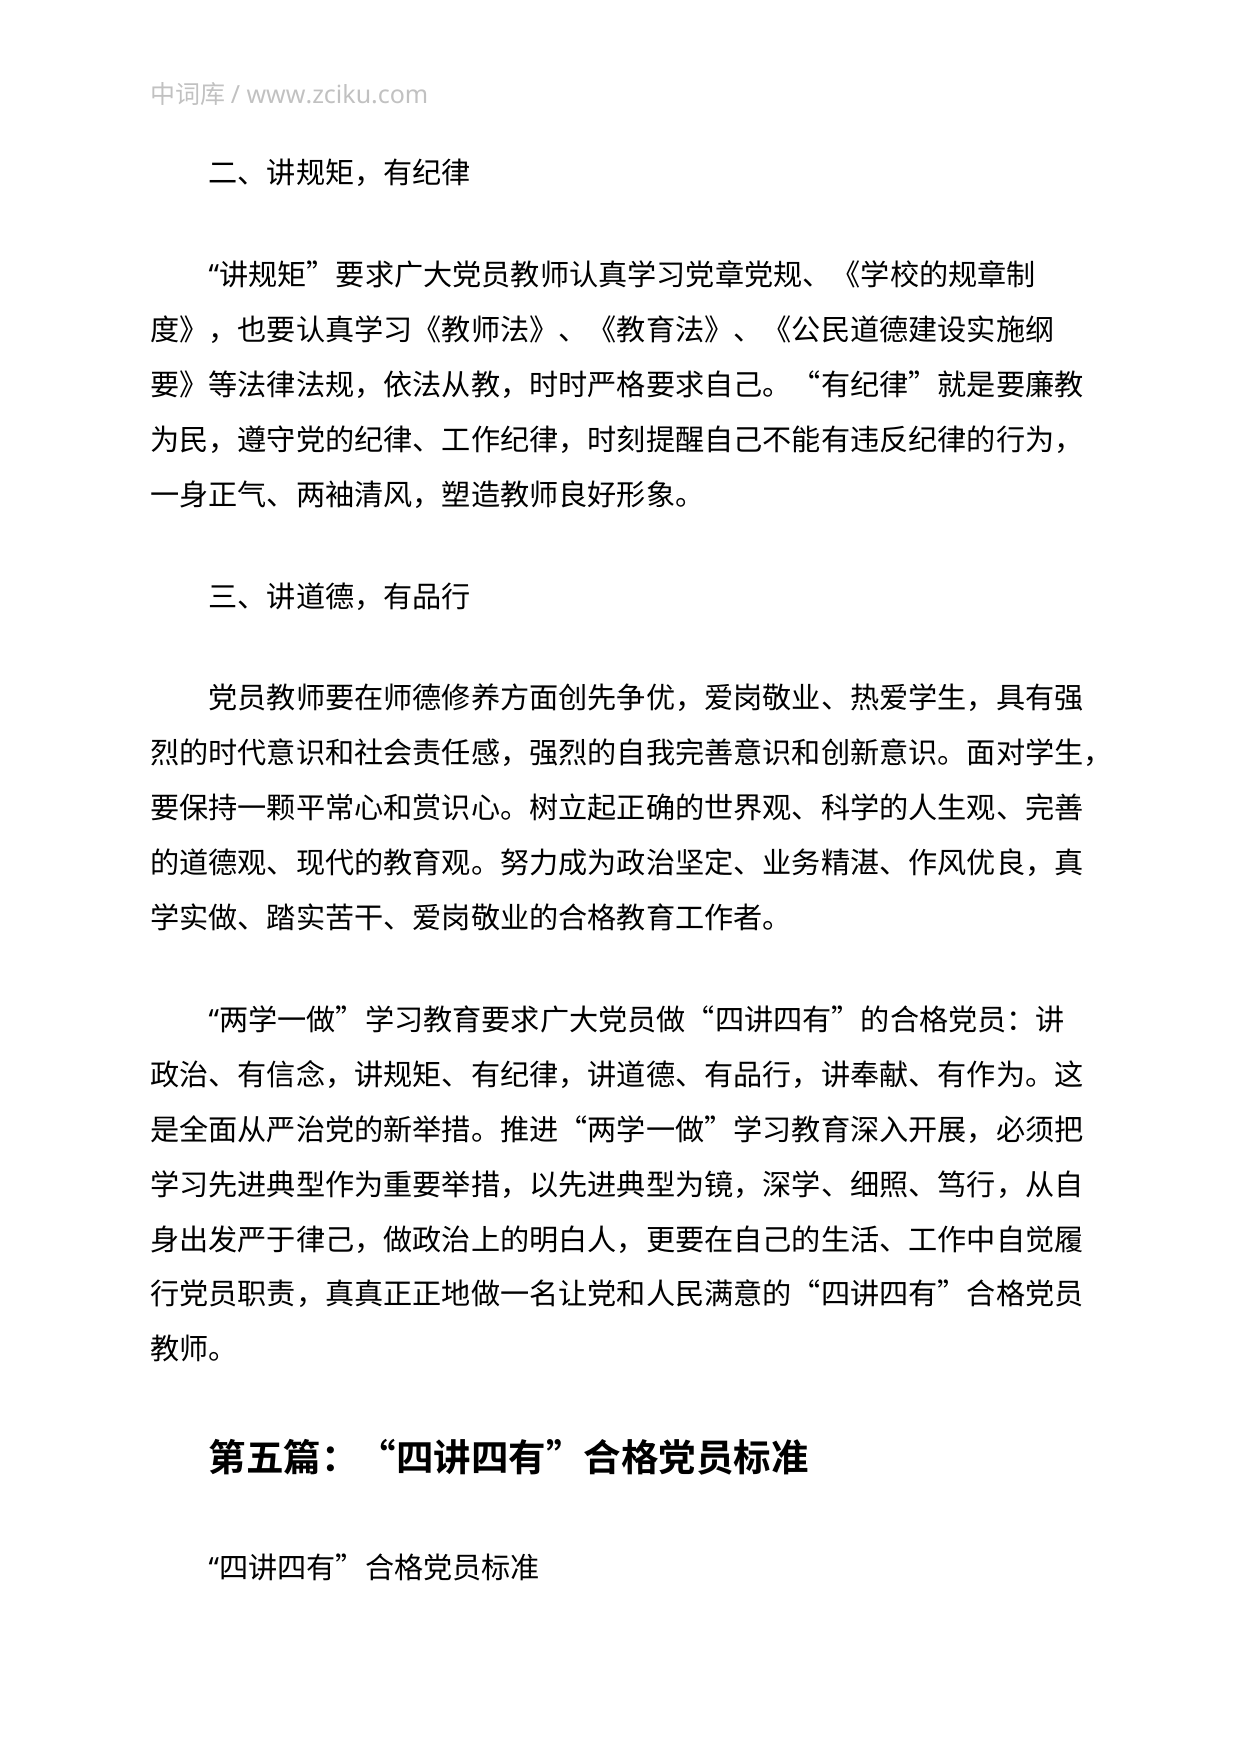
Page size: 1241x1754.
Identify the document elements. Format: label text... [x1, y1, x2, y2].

text “讲规矩”要求广大党员教师认真学习党章党规、《学校的规章制度》，也要认真学习《教师法》、《教育法》、《公民道德建设实施纲要》等法律法规，依法从教，时时严格要求自己。“有纪律”就是要廉教为民，遵守党的纪律、工作纪律，时刻提醒自己不能有违反纪律的行为，一身正气、两袖清风，塑造教师良好形象。 [150, 252, 1090, 514]
text 党员教师要在师德修养方面创先争优，爱岗敬业、热爱学生，具有强烈的时代意识和社会责任感，强烈的自我完善意识和创新意识。面对学生，要保持一颗平常心和赏识心。树立起正确的世界观、科学的人生观、完善的道德观、现代的教育观。努力成为政治坚定、业务精湛、作风优良，真学实做、踏实苦干、爱岗敬业的合格教育工作者。 [150, 675, 1090, 937]
text “两学一做”学习教育要求广大党员做“四讲四有”的合格党员：讲政治、有信念，讲规矩、有纪律，讲道德、有品行，讲奉献、有作为。这是全面从严治党的新举措。推进“两学一做”学习教育深入开展，必须把学习先进典型作为重要举措，以先进典型为镜，深学、细照、笃行，从自身出发严于律己，做政治上的明白人，更要在自己的生活、工作中自觉履行党员职责，真真正正地做一名让党和人民满意的“四讲四有”合格党员教师。 [150, 996, 1090, 1368]
text 二、讲规矩，有纪律 [150, 150, 1090, 192]
text “四讲四有”合格党员标准 [150, 1545, 1090, 1587]
text 三、讲道德，有品行 [150, 573, 1090, 616]
text 第五篇：“四讲四有”合格党员标准 [150, 1428, 1090, 1482]
